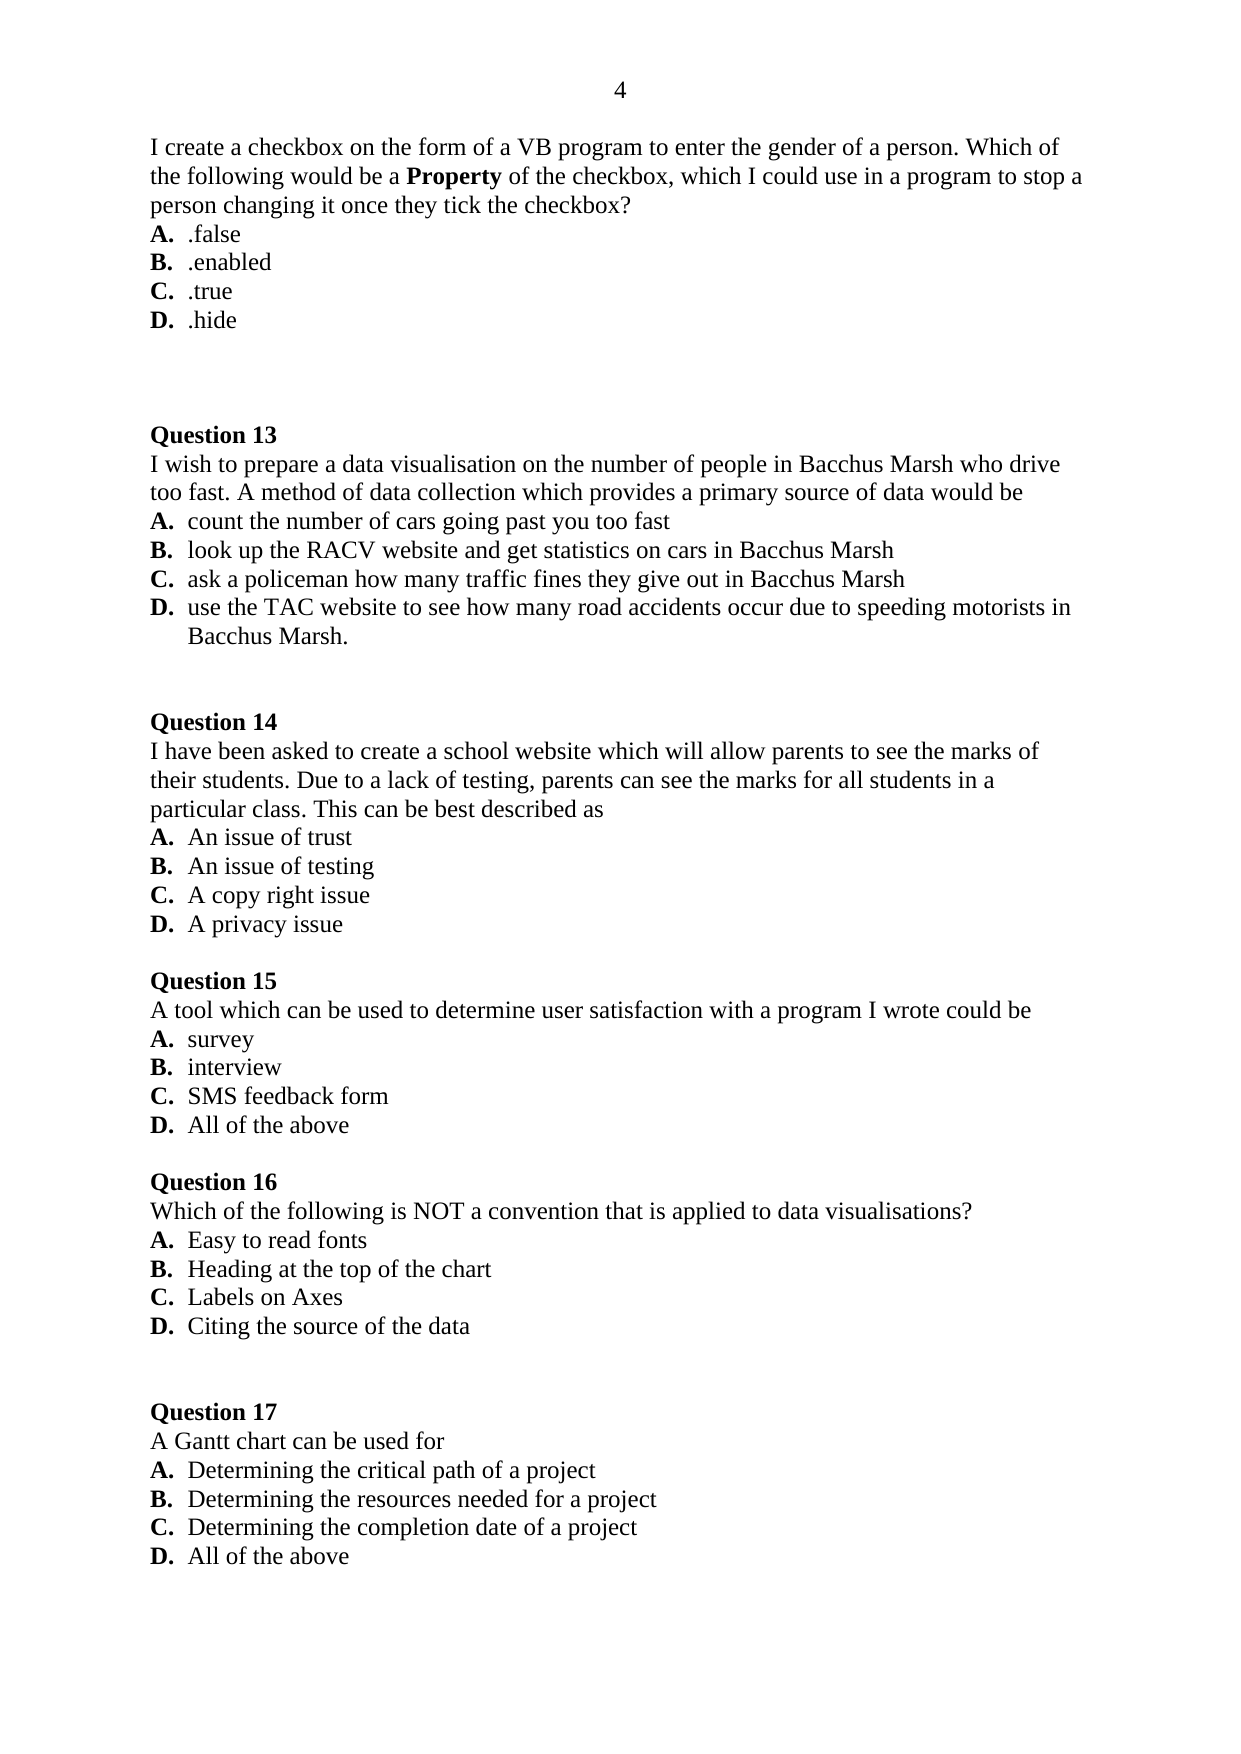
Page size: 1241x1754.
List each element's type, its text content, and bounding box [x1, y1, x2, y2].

list survey [150, 1024, 1090, 1052]
list Labels on Axes [150, 1282, 1090, 1311]
list .false [150, 219, 1090, 247]
text I wish to prepare a data visualisation on the number of people in Bacchus Marsh who drive too fast. A method of data collection which provides a primary source of data would be [150, 449, 1090, 506]
list SMS feedback form [150, 1081, 1090, 1110]
list .hide [150, 305, 1090, 334]
list A privacy issue [150, 909, 1090, 937]
list An issue of trust [150, 822, 1090, 851]
list Determining the completion date of a project [150, 1512, 1090, 1541]
list interview [150, 1052, 1090, 1081]
list A copy right issue [150, 880, 1090, 909]
list .enabled [150, 247, 1090, 276]
list Citing the source of the data [150, 1311, 1090, 1340]
list Determining the critical path of a project [150, 1455, 1090, 1484]
list ask a policeman how many traffic fines they give out in Bacchus Marsh [150, 564, 1090, 592]
list All of the above [150, 1541, 1090, 1570]
list look up the RACV website and get statistics on cars in Bacchus Marsh [150, 535, 1090, 564]
text I create a checkbox on the form of a VB program to enter the gender of a person. Which of the following would be a Property of the checkbox, which I could use in a program to stop a person changing it once they tick the checkbox? [150, 132, 1090, 219]
list Heading at the top of the chart [150, 1254, 1090, 1282]
list Easy to read fonts [150, 1225, 1090, 1254]
text Question 16 [150, 1167, 1090, 1196]
list All of the above [150, 1110, 1090, 1139]
text I have been asked to create a school website which will allow parents to see the marks of their students. Due to a lack of testing, parents can see the marks for all students in a particular class. This can be best described as [150, 736, 1090, 822]
list use the TAC website to see how many road accidents occur due to speeding motorists in Bacchus Marsh. [150, 592, 1090, 650]
text Question 13 [150, 420, 1090, 449]
text A Gantt chart can be used for [150, 1426, 1090, 1455]
list An issue of testing [150, 851, 1090, 880]
text Question 15 [150, 966, 1090, 995]
list count the number of cars going past you too fast [150, 506, 1090, 535]
text Question 17 [150, 1397, 1090, 1426]
list .true [150, 276, 1090, 305]
text A tool which can be used to determine user satisfaction with a program I wrote could be [150, 995, 1090, 1024]
text Question 14 [150, 707, 1090, 736]
text Which of the following is NOT a convention that is applied to data visualisations? [150, 1196, 1090, 1225]
list Determining the resources needed for a project [150, 1484, 1090, 1512]
